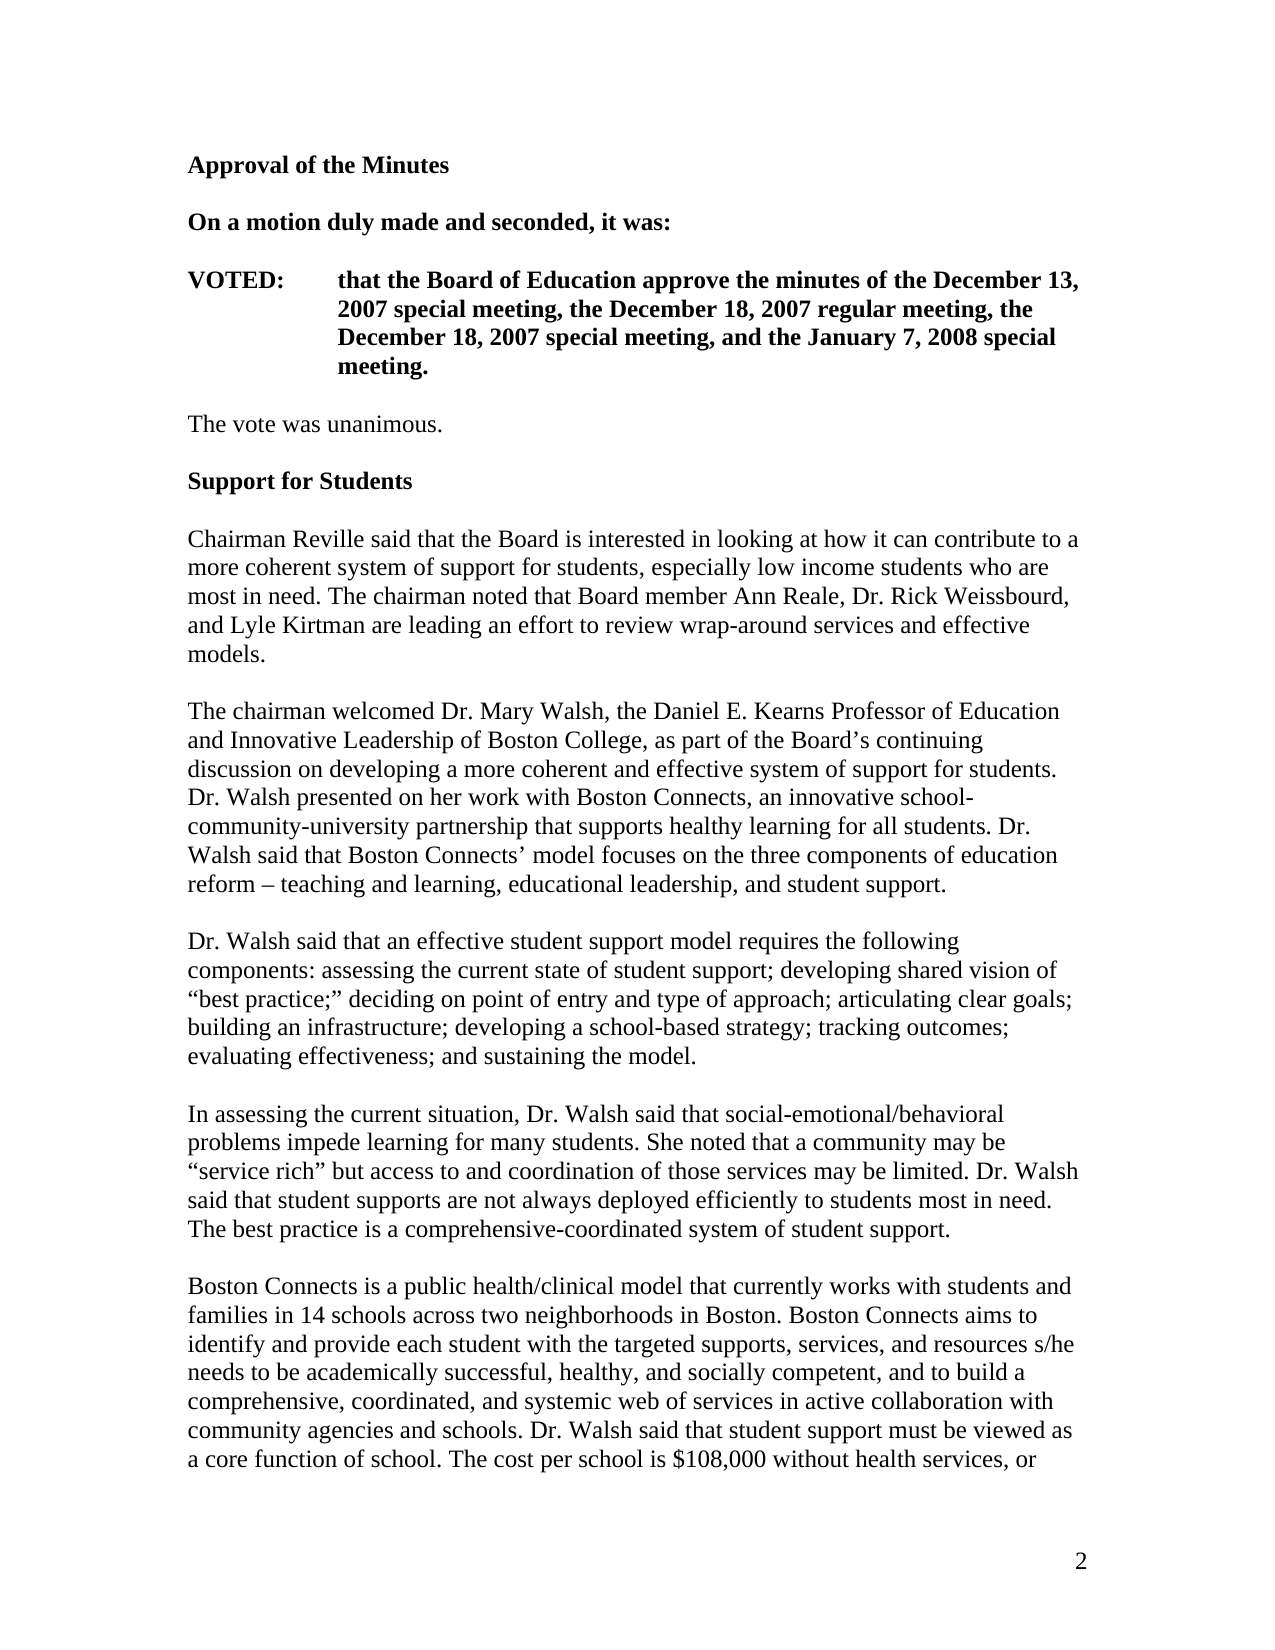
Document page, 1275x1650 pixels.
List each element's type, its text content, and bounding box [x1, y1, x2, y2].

text Approval of the Minutes [187, 150, 1087, 179]
text On a motion duly made and seconded, it was: [187, 207, 1087, 236]
text Chairman Reville said that the Board is interested in looking at how it can contribute to a more coherent system of support for students, especially low income students who are most in need. The chairman noted that Board member Ann Reale, Dr. Rick Weissbourd, and Lyle Kirtman are leading an effort to review wrap-around services and effective models. [187, 524, 1087, 667]
text In assessing the current situation, Dr. Walsh said that social-emotional/behavioral problems impede learning for many students. She noted that a community may be “service rich” but access to and coordination of those services may be limited. Dr. Walsh said that student supports are not always deployed efficiently to students most in need. The best practice is a comprehensive-coordinated system of student support. [187, 1099, 1087, 1242]
text Support for Students [187, 466, 1087, 495]
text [187, 1271, 1087, 1472]
text VOTED: that the Board of Education approve the minutes of the December 13, 2007 special meeting, the December 18, 2007 regular meeting, the December 18, 2007 special meeting, and the January 7, 2008 special meeting. [187, 265, 1087, 380]
text The chairman welcomed Dr. Mary Walsh, the Daniel E. Kearns Professor of Education and Innovative Leadership of Boston College, as part of the Board’s continuing discussion on developing a more coherent and effective system of support for students. Dr. Walsh presented on her work with Boston Connects, an innovative school-community-university partnership that supports healthy learning for all students. Dr. Walsh said that Boston Connects’ model focuses on the three components of education reform – teaching and learning, educational leadership, and student support. [187, 696, 1087, 897]
text Dr. Walsh said that an effective student support model requires the following components: assessing the current state of student support; developing shared vision of “best practice;” deciding on point of entry and type of approach; articulating clear goals; building an infrastructure; developing a school-based strategy; tracking outcomes; evaluating effectiveness; and sustaining the model. [187, 926, 1087, 1070]
text The vote was unanimous. [187, 409, 1087, 437]
